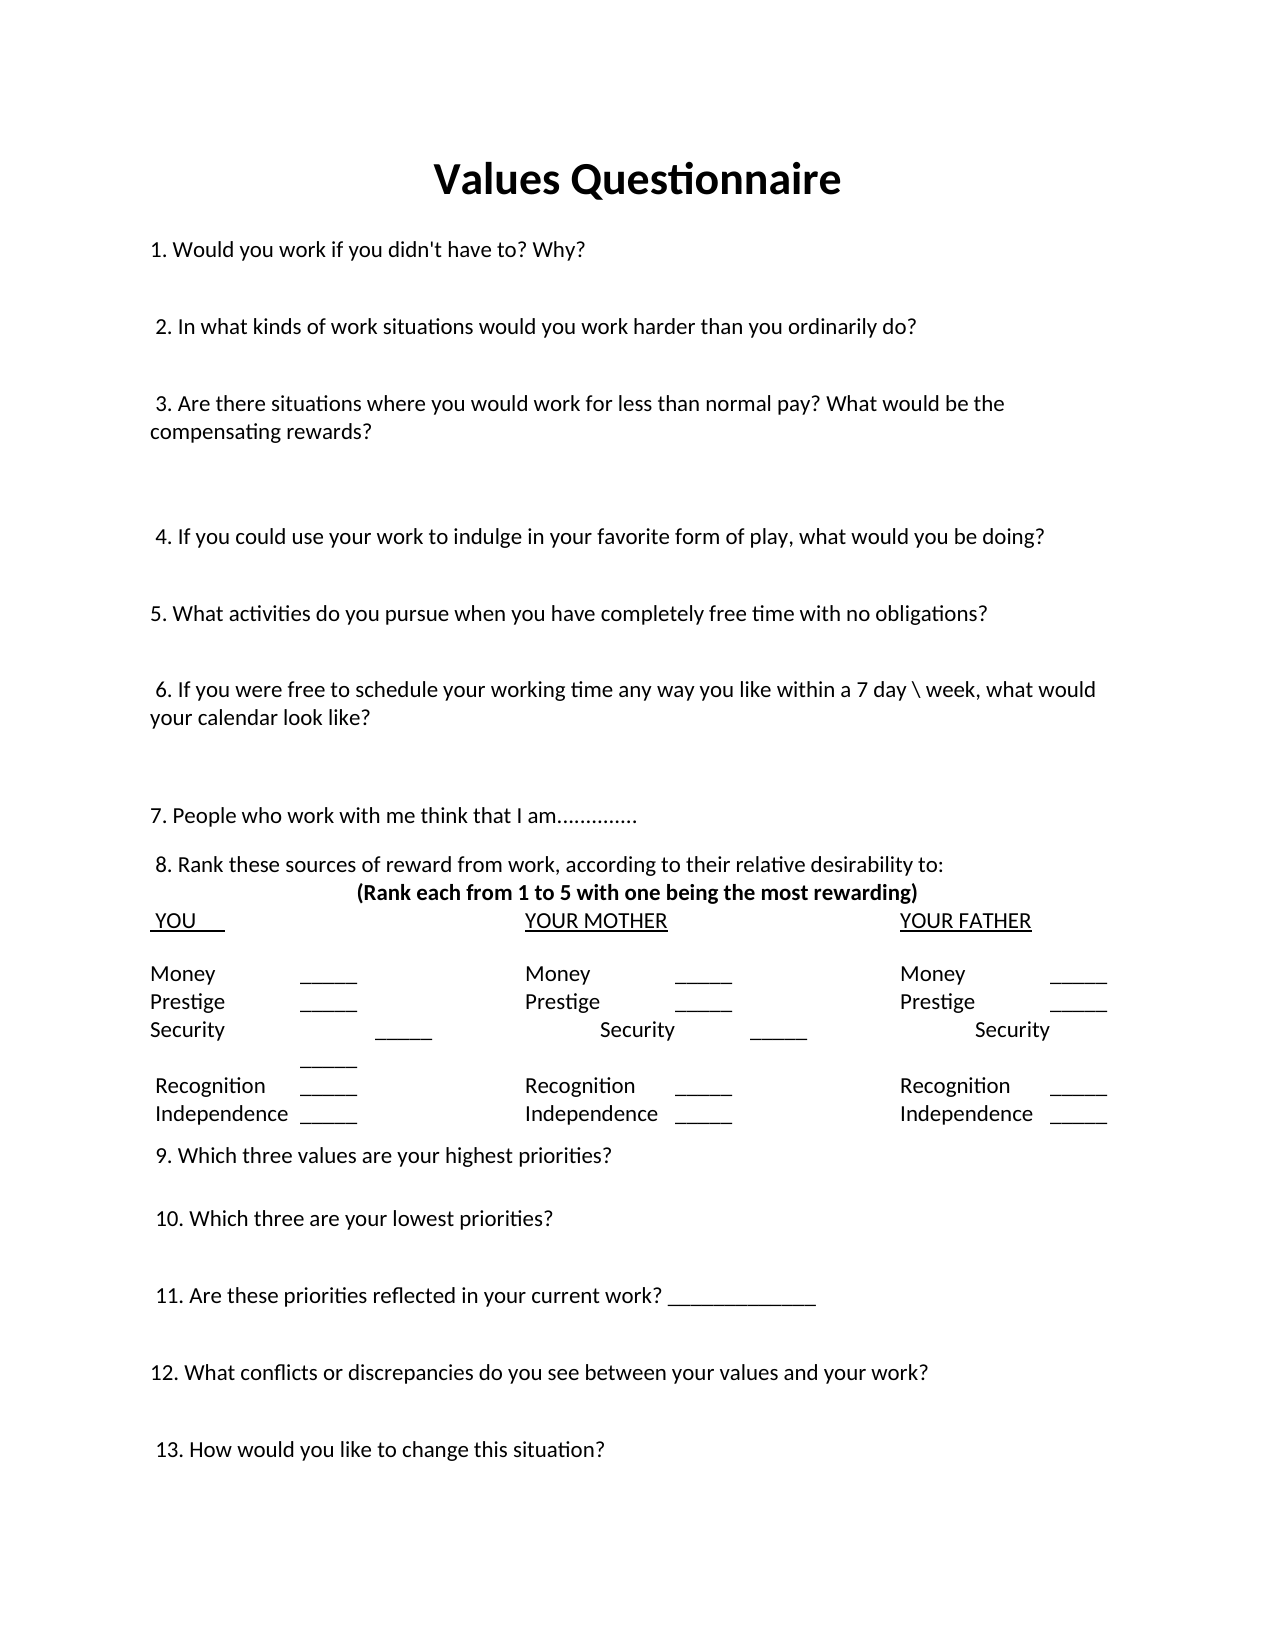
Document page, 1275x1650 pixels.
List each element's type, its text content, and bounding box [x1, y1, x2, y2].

text 1. Would you work if you didn't have to? Why? [150, 235, 1125, 263]
text 2. In what kinds of work situations would you work harder than you ordinarily do? [150, 312, 1125, 340]
text Money _____ Money _____ Money _____ [150, 959, 1125, 987]
text Values Questionnaire [150, 150, 1125, 206]
text 9. Which three values are your highest priorities? [150, 1141, 1125, 1169]
text Independence _____ Independence _____ Independence _____ [150, 1099, 1125, 1127]
text 13. How would you like to change this situation? [150, 1435, 1125, 1463]
text Recognition _____ Recognition _____ Recognition _____ [150, 1071, 1125, 1099]
text Security _____ Security _____ Security _____ [150, 1015, 1125, 1071]
text 3. Are there situations where you would work for less than normal pay? What would be the compensating rewards? [150, 389, 1125, 445]
text 5. What activities do you pursue when you have completely free time with no obligations? [150, 599, 1125, 627]
text 8. Rank these sources of reward from work, according to their relative desirability to: [150, 850, 1125, 878]
text 4. If you could use your work to indulge in your favorite form of play, what would you be doing? [150, 522, 1125, 550]
text (Rank each from 1 to 5 with one being the most rewarding) [150, 878, 1125, 906]
text 10. Which three are your lowest priorities? [150, 1204, 1125, 1232]
text 7. People who work with me think that I am.............. [150, 801, 1125, 829]
text 11. Are these priorities reflected in your current work? _____________ [150, 1281, 1125, 1309]
text 12. What conflicts or discrepancies do you see between your values and your work? [150, 1358, 1125, 1386]
text YOU YOUR MOTHER YOUR FATHER [150, 906, 1125, 934]
text 6. If you were free to schedule your working time any way you like within a 7 day \ week, what would your calendar look like? [150, 676, 1125, 732]
text Prestige _____ Prestige _____ Prestige _____ [150, 987, 1125, 1015]
